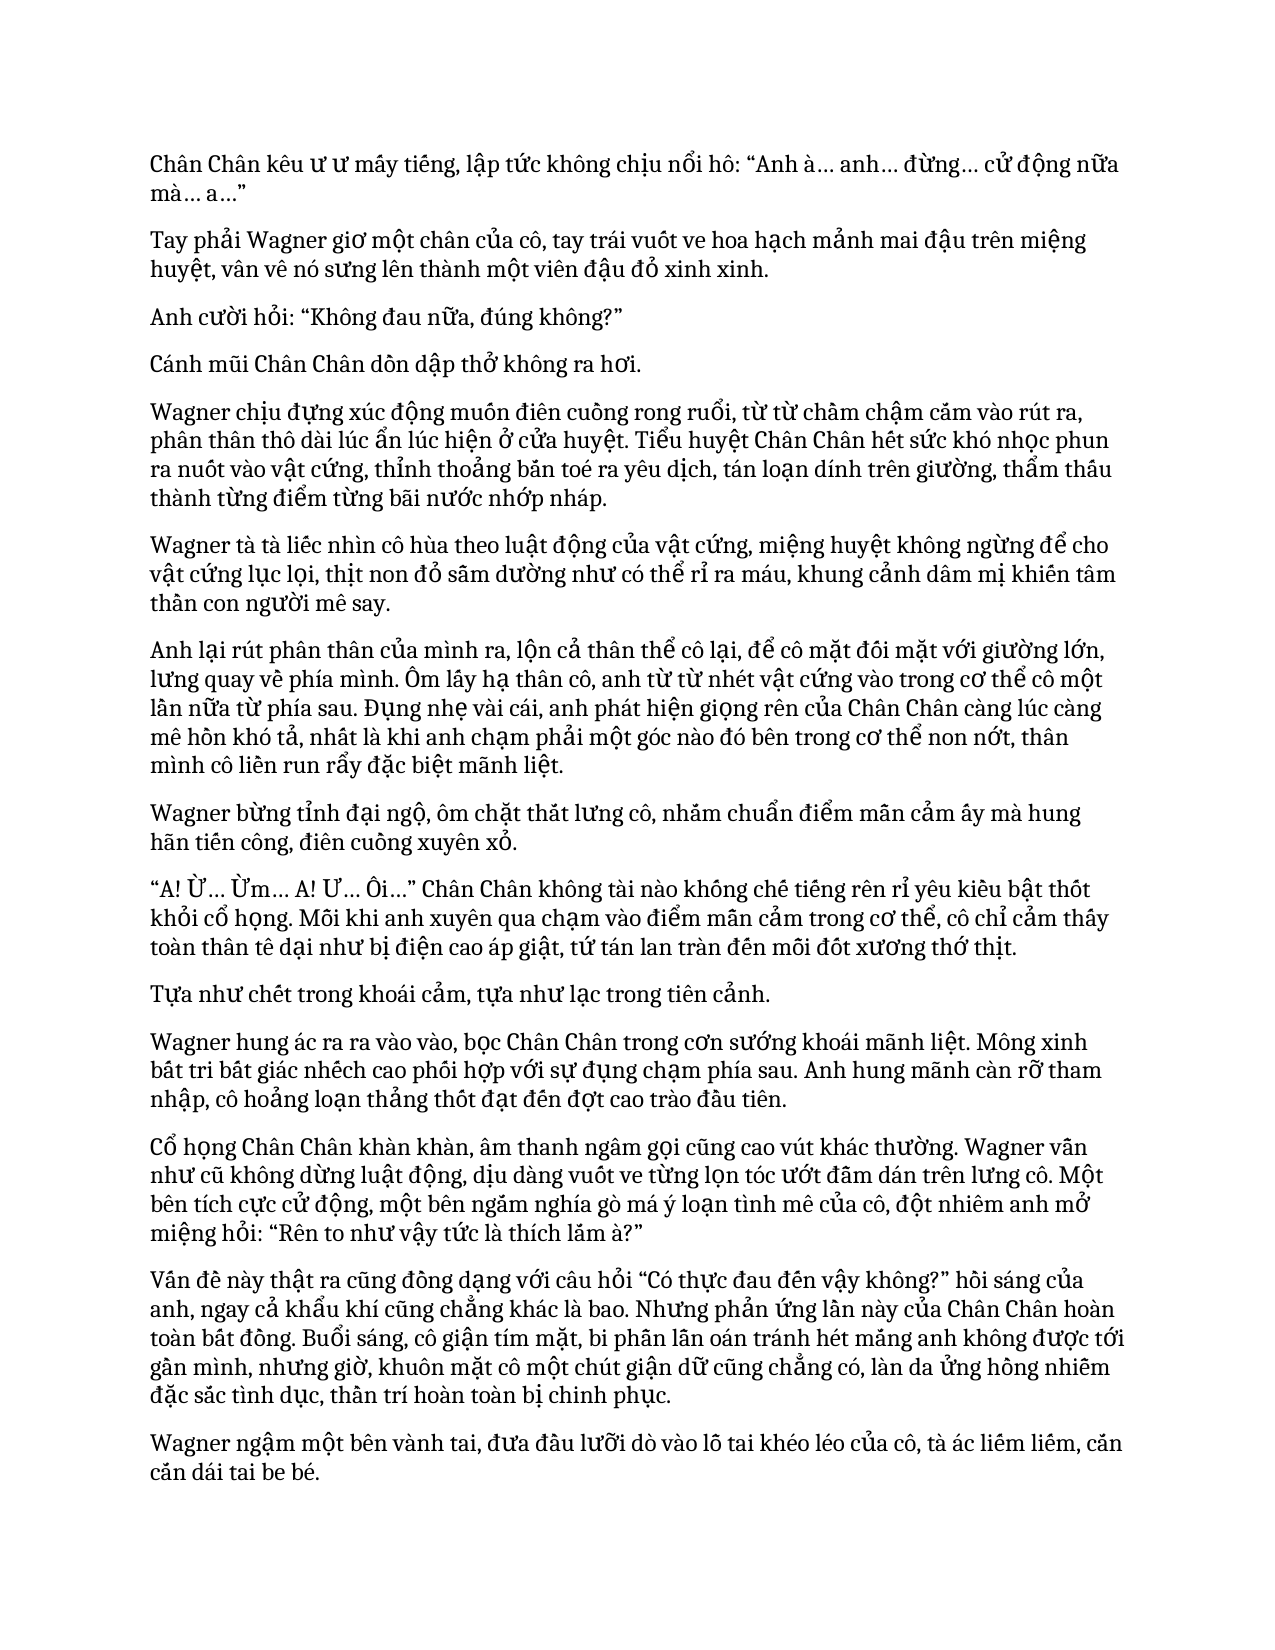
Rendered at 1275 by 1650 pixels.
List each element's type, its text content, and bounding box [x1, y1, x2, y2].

text Chân Chân kêu ư ư mấy tiếng, lập tức không chịu nổi hô: “Anh à… anh… đừng… cử động nữa mà… a…” [150, 150, 1125, 207]
text Wagner chịu đựng xúc động muốn điên cuồng rong ruổi, từ từ chầm chậm cắm vào rút ra, phân thân thô dài lúc ẩn lúc hiện ở cửa huyệt. Tiểu huyệt Chân Chân hết sức khó nhọc phun ra nuốt vào vật cứng, thỉnh thoảng bắn toé ra yêu dịch, tán loạn dính trên giường, thẩm thấu thành từng điểm từng bãi nước nhớp nháp. [150, 397, 1125, 512]
text Vấn đề này thật ra cũng đồng dạng với câu hỏi “Có thực đau đến vậy không?” hồi sáng của anh, ngay cả khẩu khí cũng chẳng khác là bao. Nhưng phản ứng lần này của Chân Chân hoàn toàn bất đồng. Buổi sáng, cô giận tím mặt, bi phẫn lẫn oán tránh hét mắng anh không được tới gần mình, nhưng giờ, khuôn mặt cô một chút giận dữ cũng chẳng có, làn da ửng hồng nhiễm đặc sắc tình dục, thần trí hoàn toàn bị chinh phục. [150, 1266, 1125, 1410]
text Tay phải Wagner giơ một chân của cô, tay trái vuốt ve hoa hạch mảnh mai đậu trên miệng huyệt, vân vê nó sưng lên thành một viên đậu đỏ xinh xinh. [150, 226, 1125, 284]
text Wagner hung ác ra ra vào vào, bọc Chân Chân trong cơn sướng khoái mãnh liệt. Mông xinh bất tri bất giác nhếch cao phối hợp với sự đụng chạm phía sau. Anh hung mãnh càn rỡ tham nhập, cô hoảng loạn thảng thốt đạt đến đợt cao trào đầu tiên. [150, 1027, 1125, 1114]
text Cánh mũi Chân Chân dồn dập thở không ra hơi. [150, 350, 1125, 379]
text Tựa như chết trong khoái cảm, tựa như lạc trong tiên cảnh. [150, 980, 1125, 1009]
text Wagner ngậm một bên vành tai, đưa đầu lưỡi dò vào lỗ tai khéo léo của cô, tà ác liếm liếm, cắn cắn dái tai be bé. [150, 1429, 1125, 1486]
text Anh lại rút phân thân của mình ra, lộn cả thân thể cô lại, để cô mặt đối mặt với giường lớn, lưng quay về phía mình. Ôm lấy hạ thân cô, anh từ từ nhét vật cứng vào trong cơ thể cô một lần nữa từ phía sau. Đụng nhẹ vài cái, anh phát hiện giọng rên của Chân Chân càng lúc càng mê hồn khó tả, nhất là khi anh chạm phải một góc nào đó bên trong cơ thể non nớt, thân mình cô liền run rẩy đặc biệt mãnh liệt. [150, 636, 1125, 780]
text Cổ họng Chân Chân khàn khàn, âm thanh ngâm gọi cũng cao vút khác thường. Wagner vẫn như cũ không dừng luật động, dịu dàng vuốt ve từng lọn tóc ướt đẫm dán trên lưng cô. Một bên tích cực cử động, một bên ngắm nghía gò má ý loạn tình mê của cô, đột nhiêm anh mở miệng hỏi: “Rên to như vậy tức là thích lắm à?” [150, 1132, 1125, 1247]
text “A! Ừ… Ừm… A! Ư… Ôi…” Chân Chân không tài nào khống chế tiếng rên rỉ yêu kiều bật thốt khỏi cổ họng. Mỗi khi anh xuyên qua chạm vào điểm mẫn cảm trong cơ thể, cô chỉ cảm thấy toàn thân tê dại như bị điện cao áp giật, tứ tán lan tràn đến mỗi đốt xương thớ thịt. [150, 875, 1125, 961]
text Wagner bừng tỉnh đại ngộ, ôm chặt thắt lưng cô, nhắm chuẩn điểm mẫn cảm ấy mà hung hãn tiến công, điên cuồng xuyên xỏ. [150, 799, 1125, 856]
text Wagner tà tà liếc nhìn cô hùa theo luật động của vật cứng, miệng huyệt không ngừng để cho vật cứng lục lọi, thịt non đỏ sẫm dường như có thể rỉ ra máu, khung cảnh dâm mị khiến tâm thần con người mê say. [150, 531, 1125, 617]
text Anh cười hỏi: “Không đau nữa, đúng không?” [150, 302, 1125, 331]
